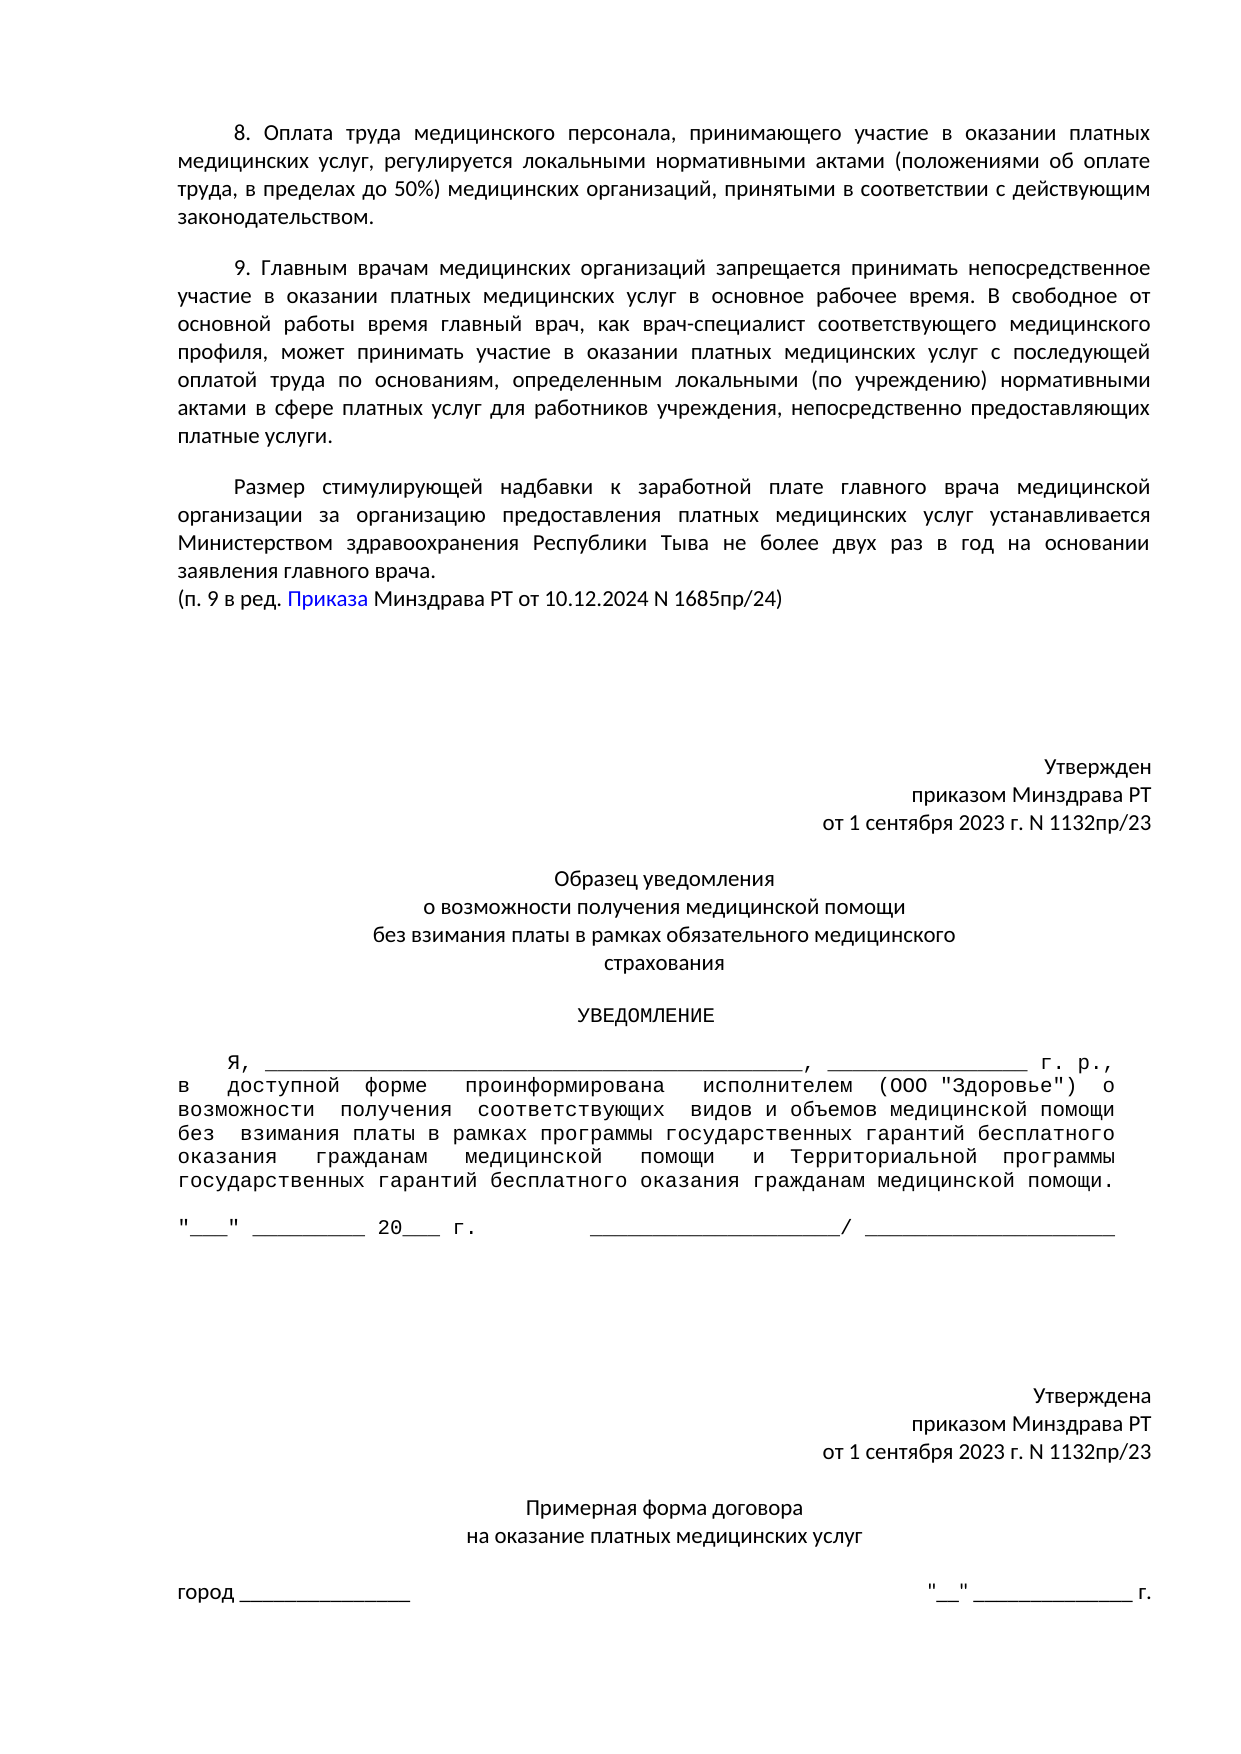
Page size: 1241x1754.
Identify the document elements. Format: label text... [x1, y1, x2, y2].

table_header "__" ______________ г. [664, 1577, 1152, 1605]
text оказания гражданам медицинской помощи и Территориальной программы [177, 1146, 1152, 1170]
text страхования [177, 948, 1152, 977]
text от 1 сентября 2023 г. N 1132пр/23 [177, 1437, 1152, 1465]
text "___" _________ 20___ г. ____________________/ ____________________ [177, 1217, 1152, 1241]
text Утвержден [177, 752, 1152, 780]
table_header город _______________ [177, 1577, 664, 1605]
text (п. 9 в ред. Приказа Минздрава РТ от 10.12.2024 N 1685пр/24) [177, 584, 1152, 612]
text УВЕДОМЛЕНИЕ [177, 1004, 1152, 1028]
text Примерная форма договора [177, 1493, 1152, 1521]
text на оказание платных медицинских услуг [177, 1521, 1152, 1549]
text о возможности получения медицинской помощи [177, 892, 1152, 921]
text возможности получения соответствующих видов и объемов медицинской помощи [177, 1099, 1152, 1123]
text Утверждена [177, 1381, 1152, 1409]
text 8. Оплата труда медицинского персонала, принимающего участие в оказании платных медицинских услуг, регулируется локальными нормативными актами (положениями об оплате труда, в пределах до 50%) медицинских организаций, принятыми в соответствии с действующим законодательством. [177, 118, 1152, 230]
text без взимания платы в рамках программы государственных гарантий бесплатного [177, 1123, 1152, 1146]
text в доступной форме проинформирована исполнителем (ООО "Здоровье") о [177, 1076, 1152, 1099]
text государственных гарантий бесплатного оказания гражданам медицинской помощи. [177, 1170, 1152, 1194]
text без взимания платы в рамках обязательного медицинского [177, 921, 1152, 948]
text Я, ___________________________________________, ________________ г. р., [177, 1052, 1152, 1076]
text приказом Минздрава РТ [177, 1409, 1152, 1437]
text 9. Главным врачам медицинских организаций запрещается принимать непосредственное участие в оказании платных медицинских услуг в основное рабочее время. В свободное от основной работы время главный врач, как врач-специалист соответствующего медицинского профиля, может принимать участие в оказании платных медицинских услуг с последующей оплатой труда по основаниям, определенным локальными (по учреждению) нормативными актами в сфере платных услуг для работников учреждения, непосредственно предоставляющих платные услуги. [177, 253, 1152, 449]
text от 1 сентября 2023 г. N 1132пр/23 [177, 808, 1152, 836]
text приказом Минздрава РТ [177, 780, 1152, 808]
text Образец уведомления [177, 864, 1152, 892]
text Размер стимулирующей надбавки к заработной плате главного врача медицинской организации за организацию предоставления платных медицинских услуг устанавливается Министерством здравоохранения Республики Тыва не более двух раз в год на основании заявления главного врача. [177, 472, 1152, 584]
